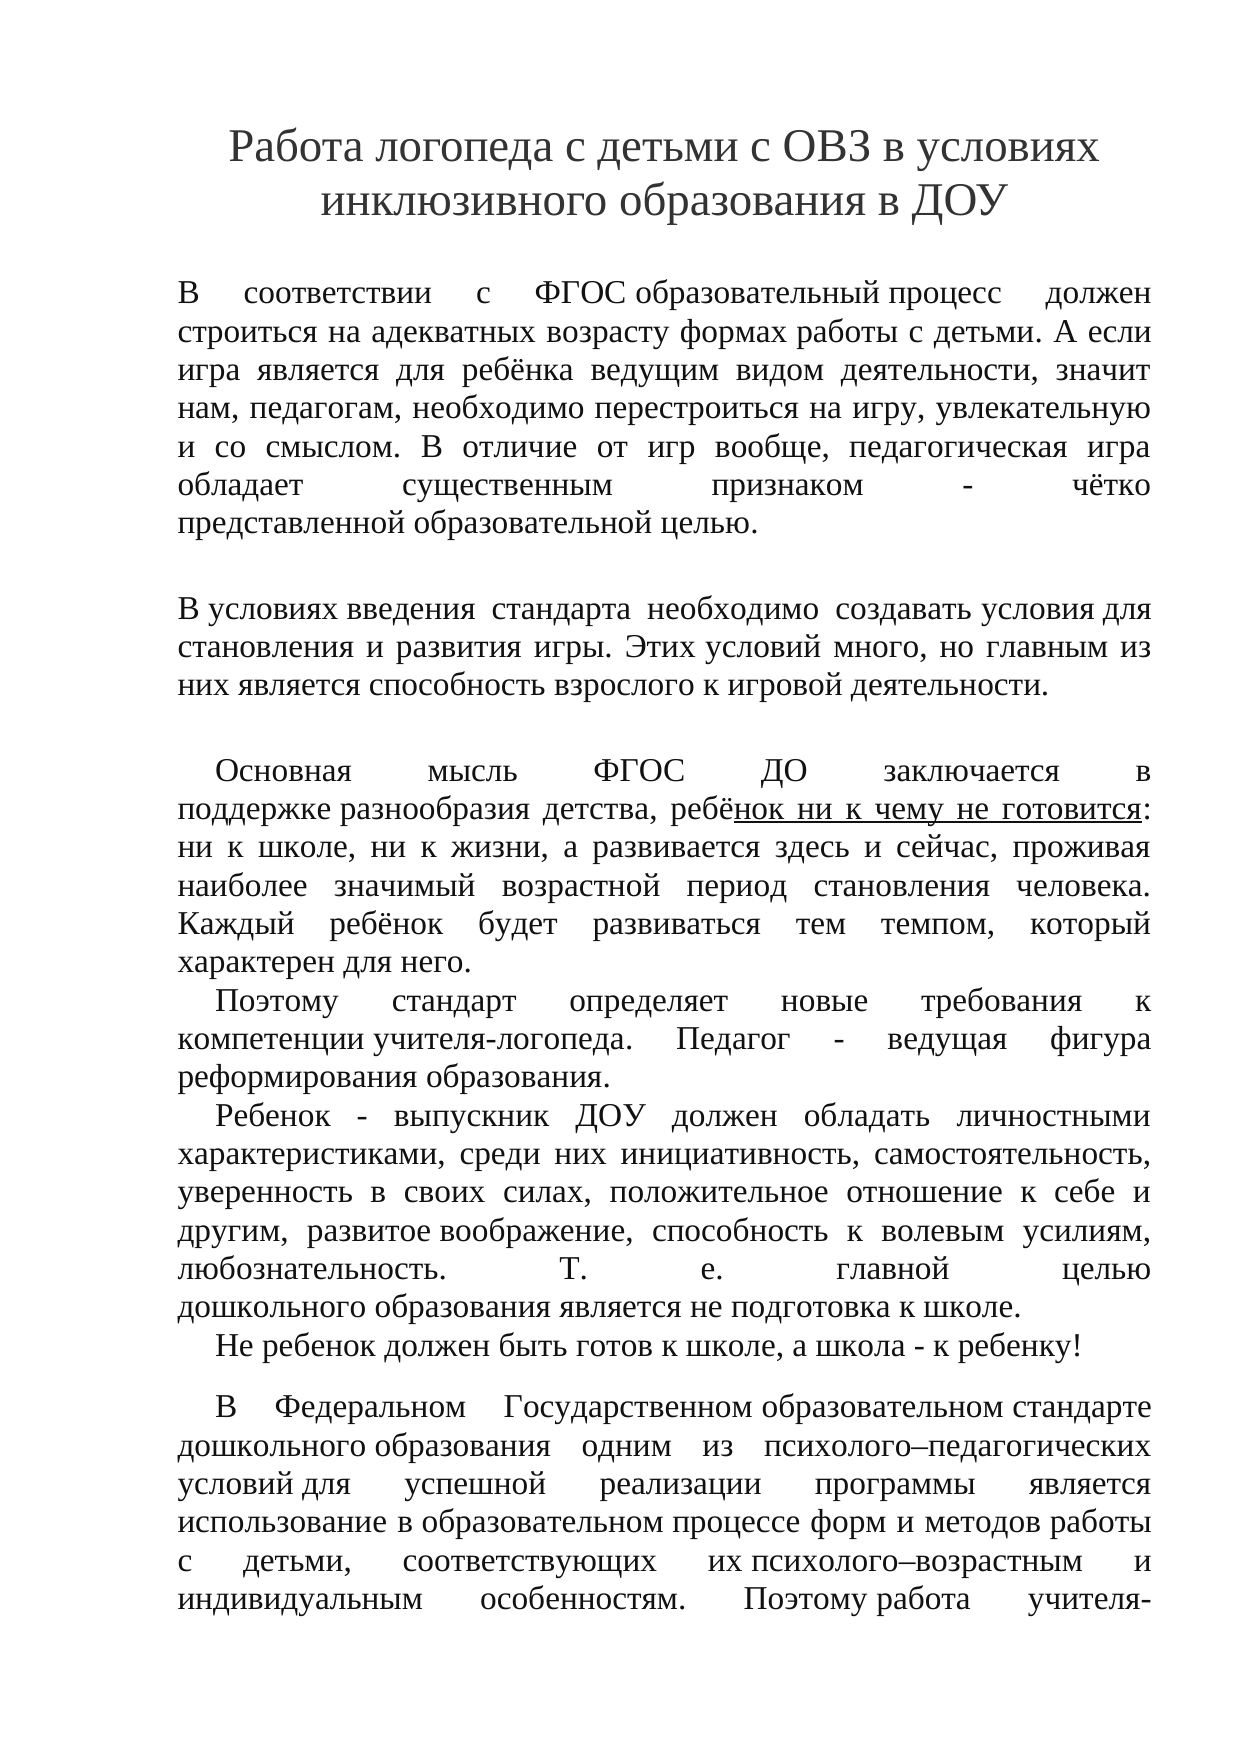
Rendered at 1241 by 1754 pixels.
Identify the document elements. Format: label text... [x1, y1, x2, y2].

text Ребенок - выпускник ДОУ должен обладать личностными характеристиками, среди них инициативность, самостоятельность, уверенность в своих силах, положительное отношение к себе и другим, развитое воображение, способность к волевым усилиям, любознательность. Т. е. главной целью дошкольного образования является не подготовка к школе. [177, 1095, 1152, 1325]
text В условиях введения стандарта необходимо создавать условия для становления и развития игры. Этих условий много, но главным из них является способность взрослого к игровой деятельности. [177, 588, 1152, 703]
text Не ребенок должен быть готов к школе, а школа - к ребенку! [177, 1325, 1152, 1363]
text Поэтому стандарт определяет новые требования к компетенции учителя-логопеда. Педагог - ведущая фигура реформирования образования. [177, 980, 1152, 1095]
text В соответствии с ФГОС образовательный процесс должен строиться на адекватных возрасту формах работы с детьми. А если игра является для ребёнка ведущим видом деятельности, значит нам, педагогам, необходимо перестроиться на игру, увлекательную и со смыслом. В отличие от игр вообще, педагогическая игра обладает существенным признаком - чётко представленной образовательной целью. [177, 273, 1152, 541]
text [177, 1387, 1152, 1617]
text Работа логопеда с детьми с ОВЗ в условиях инклюзивного образования в ДОУ [177, 118, 1152, 226]
text Основная мысль ФГОС ДО заключается в поддержке разнообразия детства, ребёнок ни к чему не готовится: ни к школе, ни к жизни, а развивается здесь и сейчас, проживая наиболее значимый возрастной период становления человека. Каждый ребёнок будет развиваться тем темпом, который характерен для него. [177, 750, 1152, 980]
